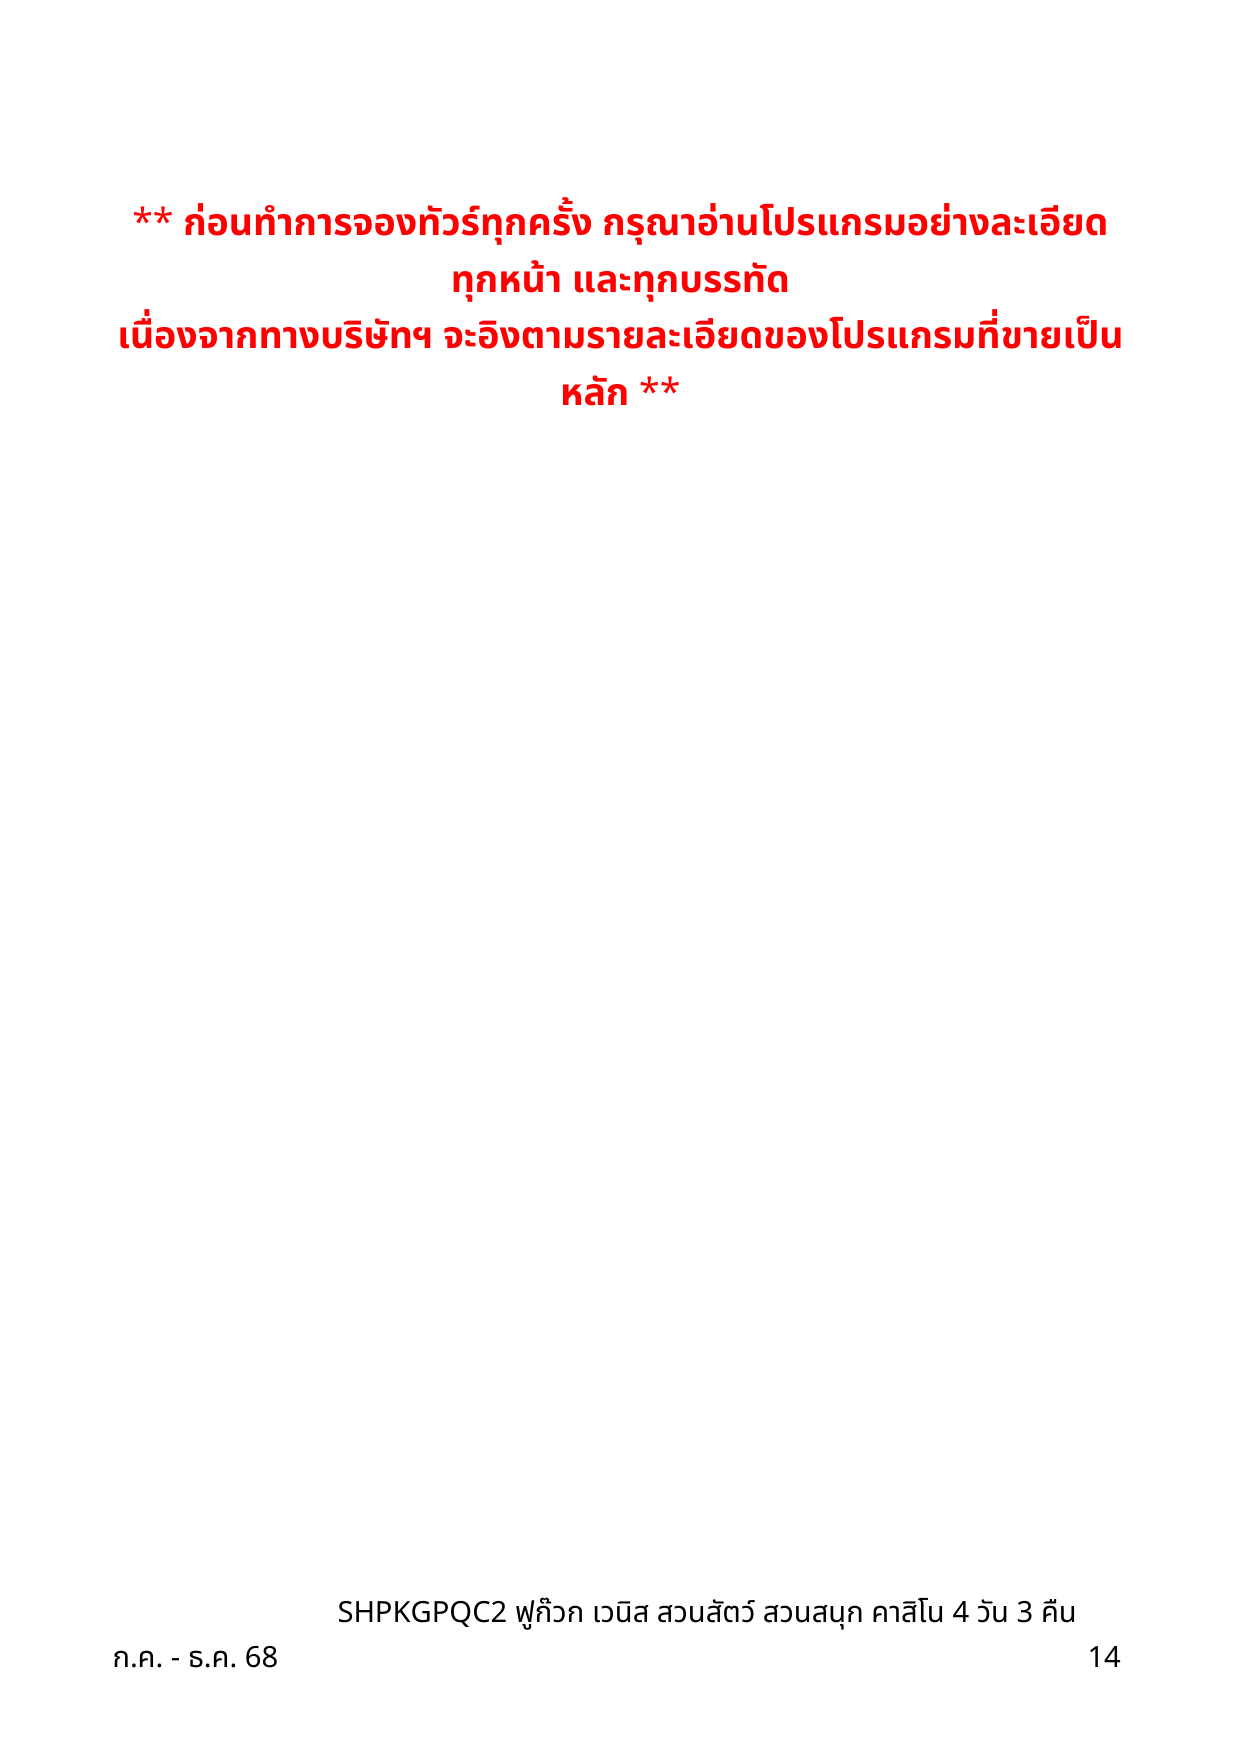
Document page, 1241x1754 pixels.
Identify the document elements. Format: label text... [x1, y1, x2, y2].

text ** ก่อนทำการจองทัวร์ทุกครั้ง กรุณาอ่านโปรแกรมอย่างละเอียดทุกหน้า และทุกบรรทัด เนื่องจากทางบริษัทฯ จะอิงตามรายละเอียดของโปรแกรมที่ขายเป็นหลัก ** [112, 195, 1128, 423]
